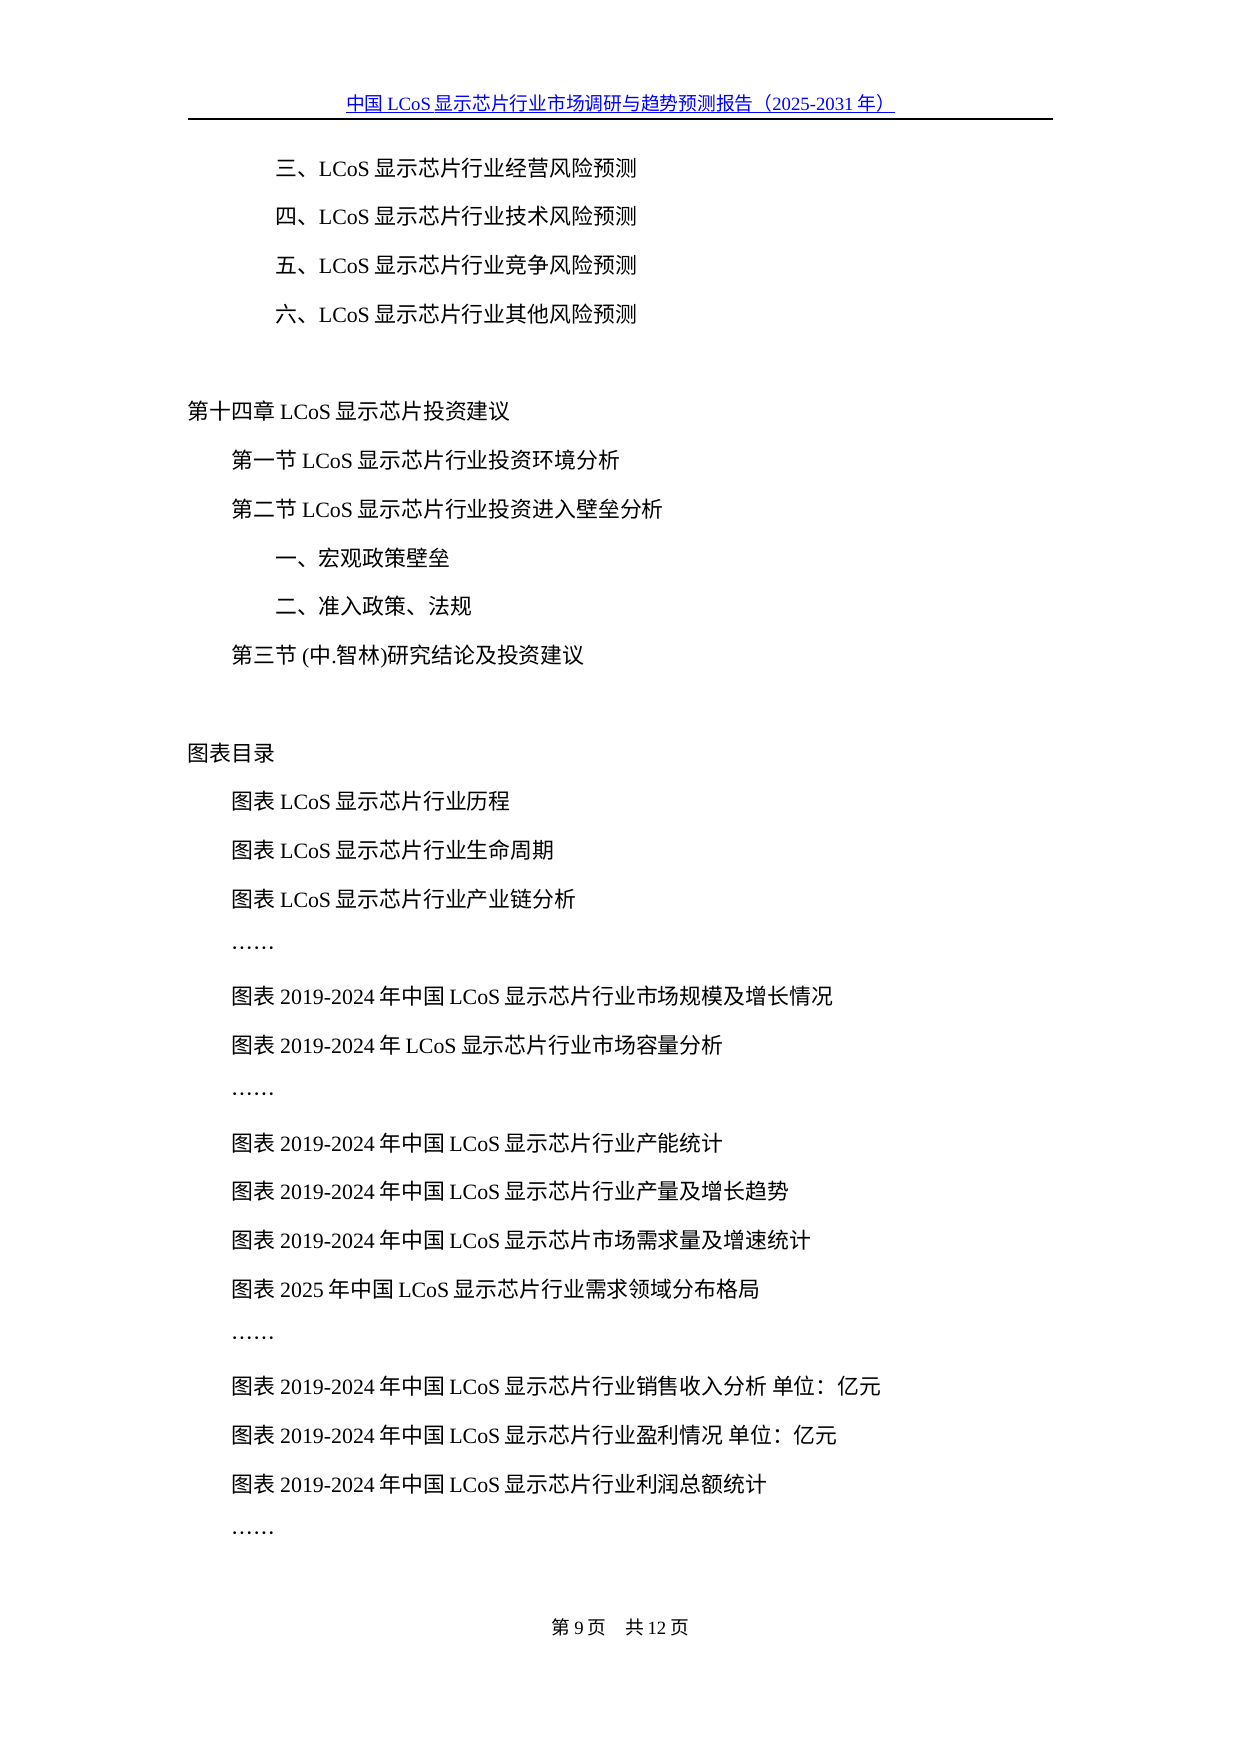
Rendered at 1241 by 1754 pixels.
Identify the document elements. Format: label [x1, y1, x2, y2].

text [187, 150, 1053, 1548]
